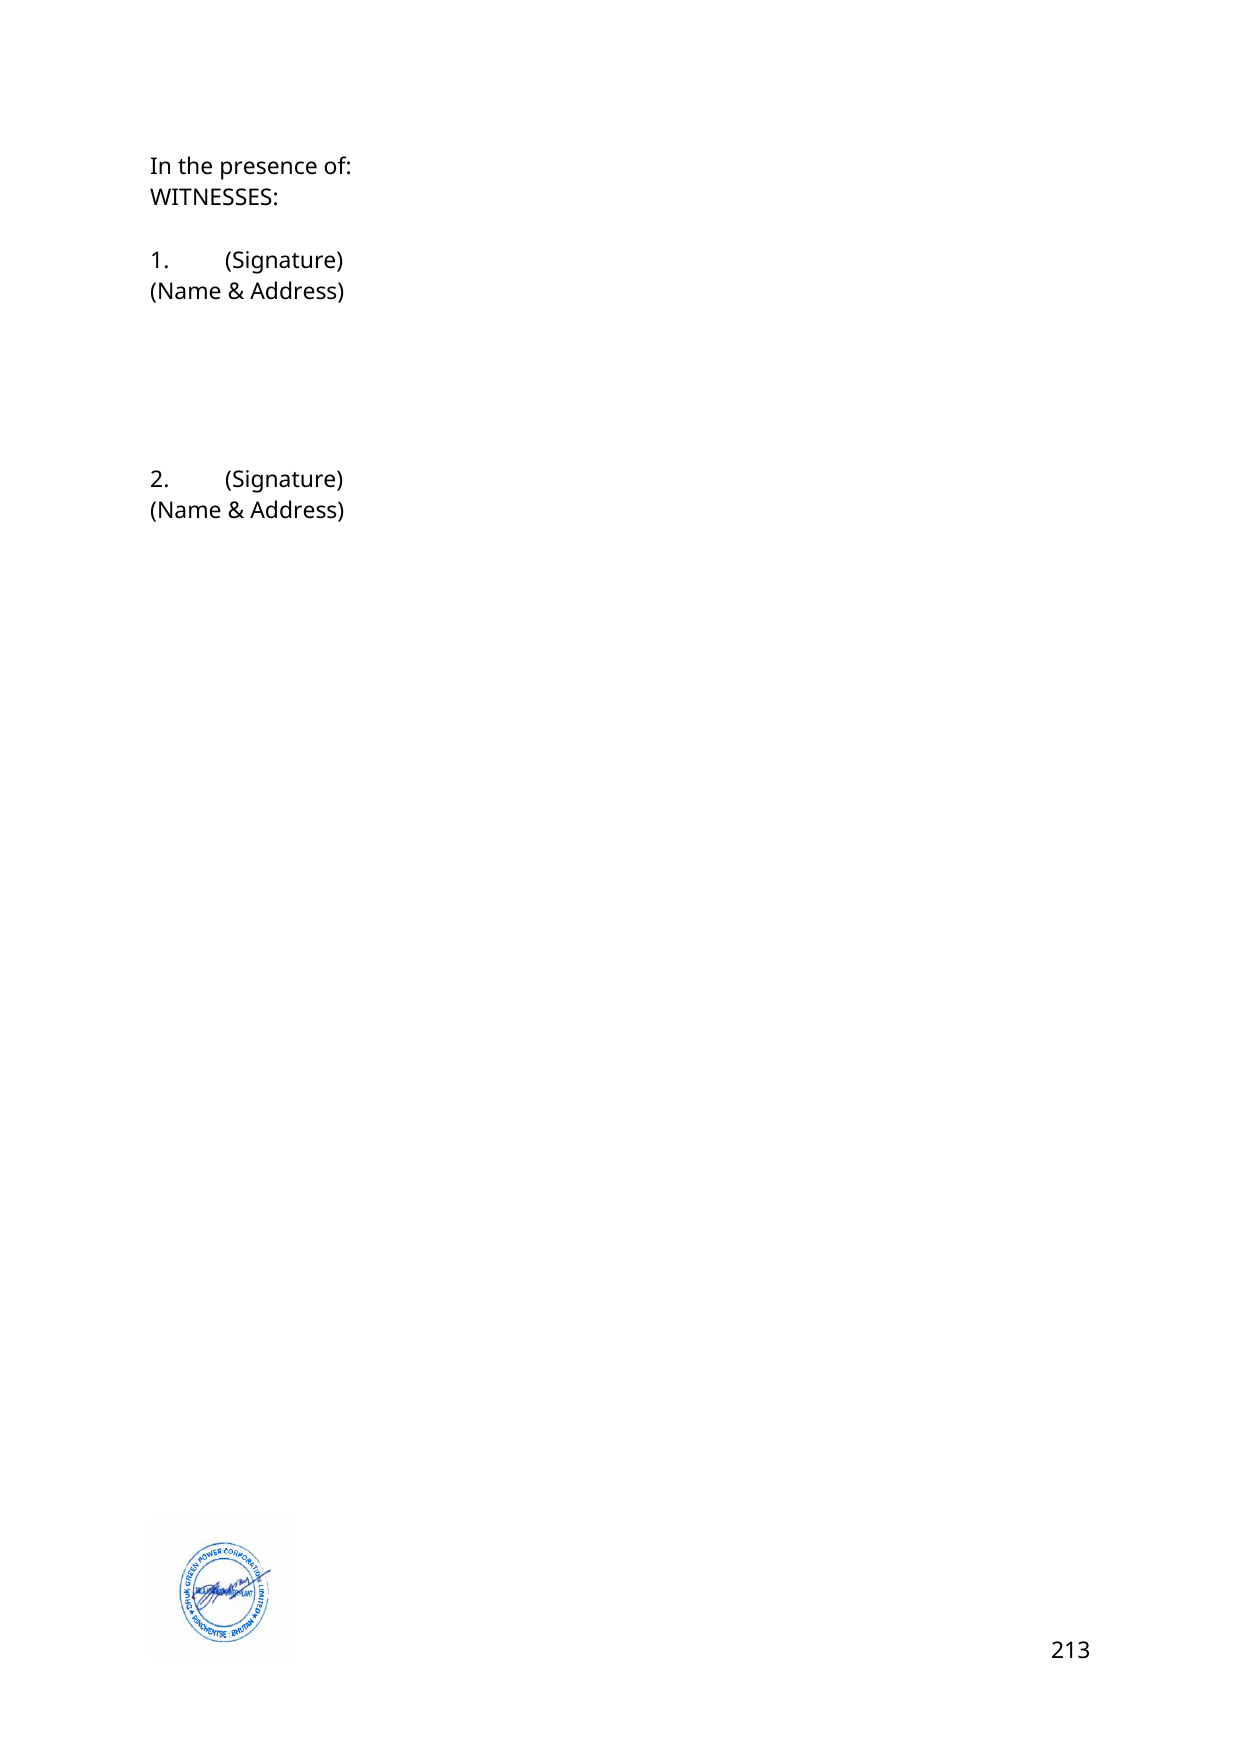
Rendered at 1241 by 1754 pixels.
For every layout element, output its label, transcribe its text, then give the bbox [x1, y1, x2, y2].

text 1. (Signature) [150, 244, 1090, 275]
text In the presence of: [150, 150, 1090, 181]
text (Name & Address) [150, 494, 1090, 525]
picture [150, 1514, 298, 1659]
text WITNESSES: [150, 181, 1090, 212]
text 2. (Signature) [150, 462, 1090, 494]
text (Name & Address) [150, 275, 1090, 306]
